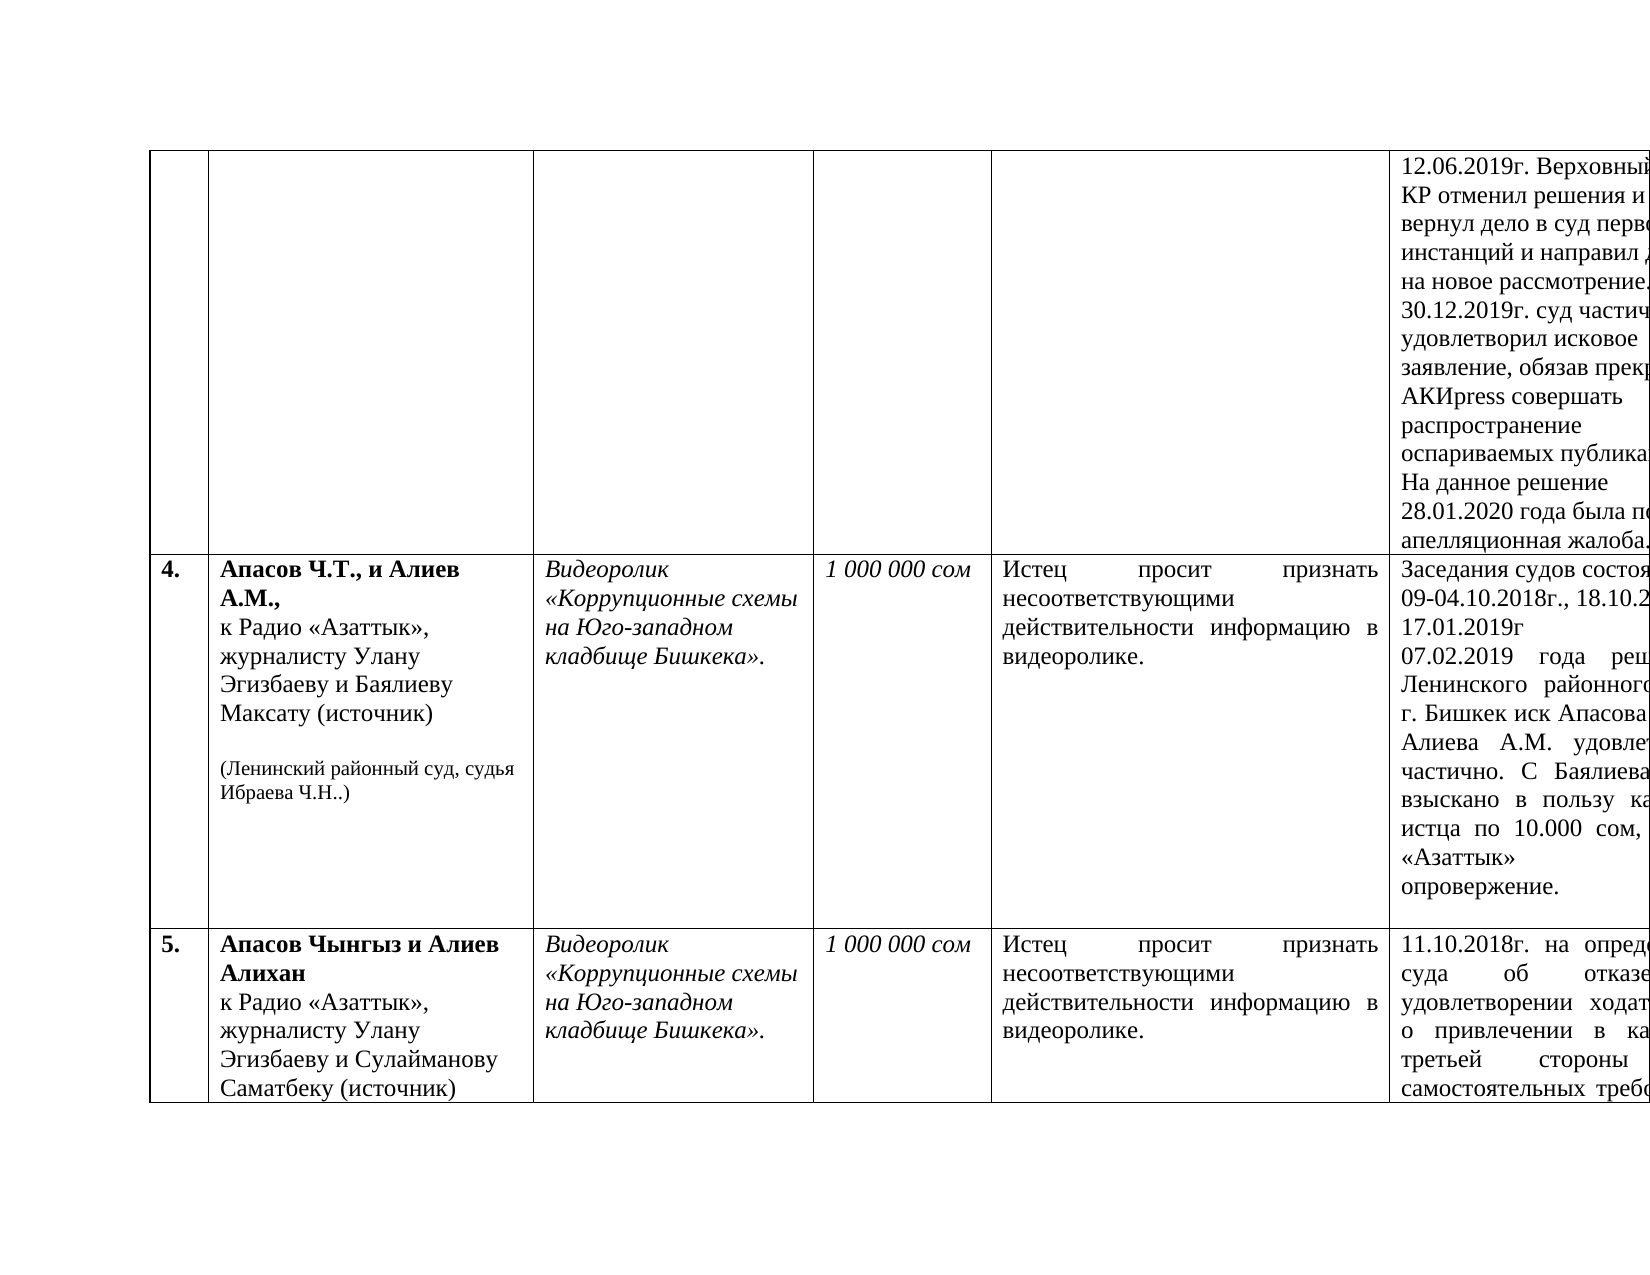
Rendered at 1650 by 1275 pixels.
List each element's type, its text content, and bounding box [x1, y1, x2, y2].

table_cell 4. [151, 555, 208, 928]
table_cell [814, 151, 991, 553]
table_cell Заседания судов состоялись 09-04.10.2018г., 18.10.2018г., 17.01.2019г 07.02.2019 года решением Ленинского районного суда г. Бишкек иск Апасова Ч.Т. и Алиева А.М. удовлетворен частично. С Баялиева М.К. взыскано в пользу каждого истца по 10.000 сом, Радио «Азаттык» дать опровержение. [1390, 555, 1649, 928]
table_cell 3. [151, 151, 208, 553]
table_cell Видеоролик «Коррупционные схемы на Юго-западном кладбище Бишкека». [534, 555, 813, 928]
table_cell 1 000 000 сом [814, 555, 991, 928]
table_cell 1 000 000 сом [814, 929, 991, 1102]
table_cell Апасов Ч.Т., и Алиев А.М., к Радио «Азаттык», журналисту Улану Эгизбаеву и Баялиеву Максату (источник) (Ленинский районный суд, судья Ибраева Ч.Н..) [209, 555, 533, 928]
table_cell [534, 151, 813, 553]
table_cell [209, 929, 533, 1102]
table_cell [534, 929, 813, 1102]
table_cell 5. [151, 929, 208, 1102]
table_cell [992, 929, 1389, 1102]
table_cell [209, 151, 533, 553]
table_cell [1390, 929, 1649, 1102]
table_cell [1390, 151, 1649, 553]
table_cell Истец просит признать несоответствующими действительности информацию в видеоролике. [992, 555, 1389, 928]
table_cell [992, 151, 1389, 553]
